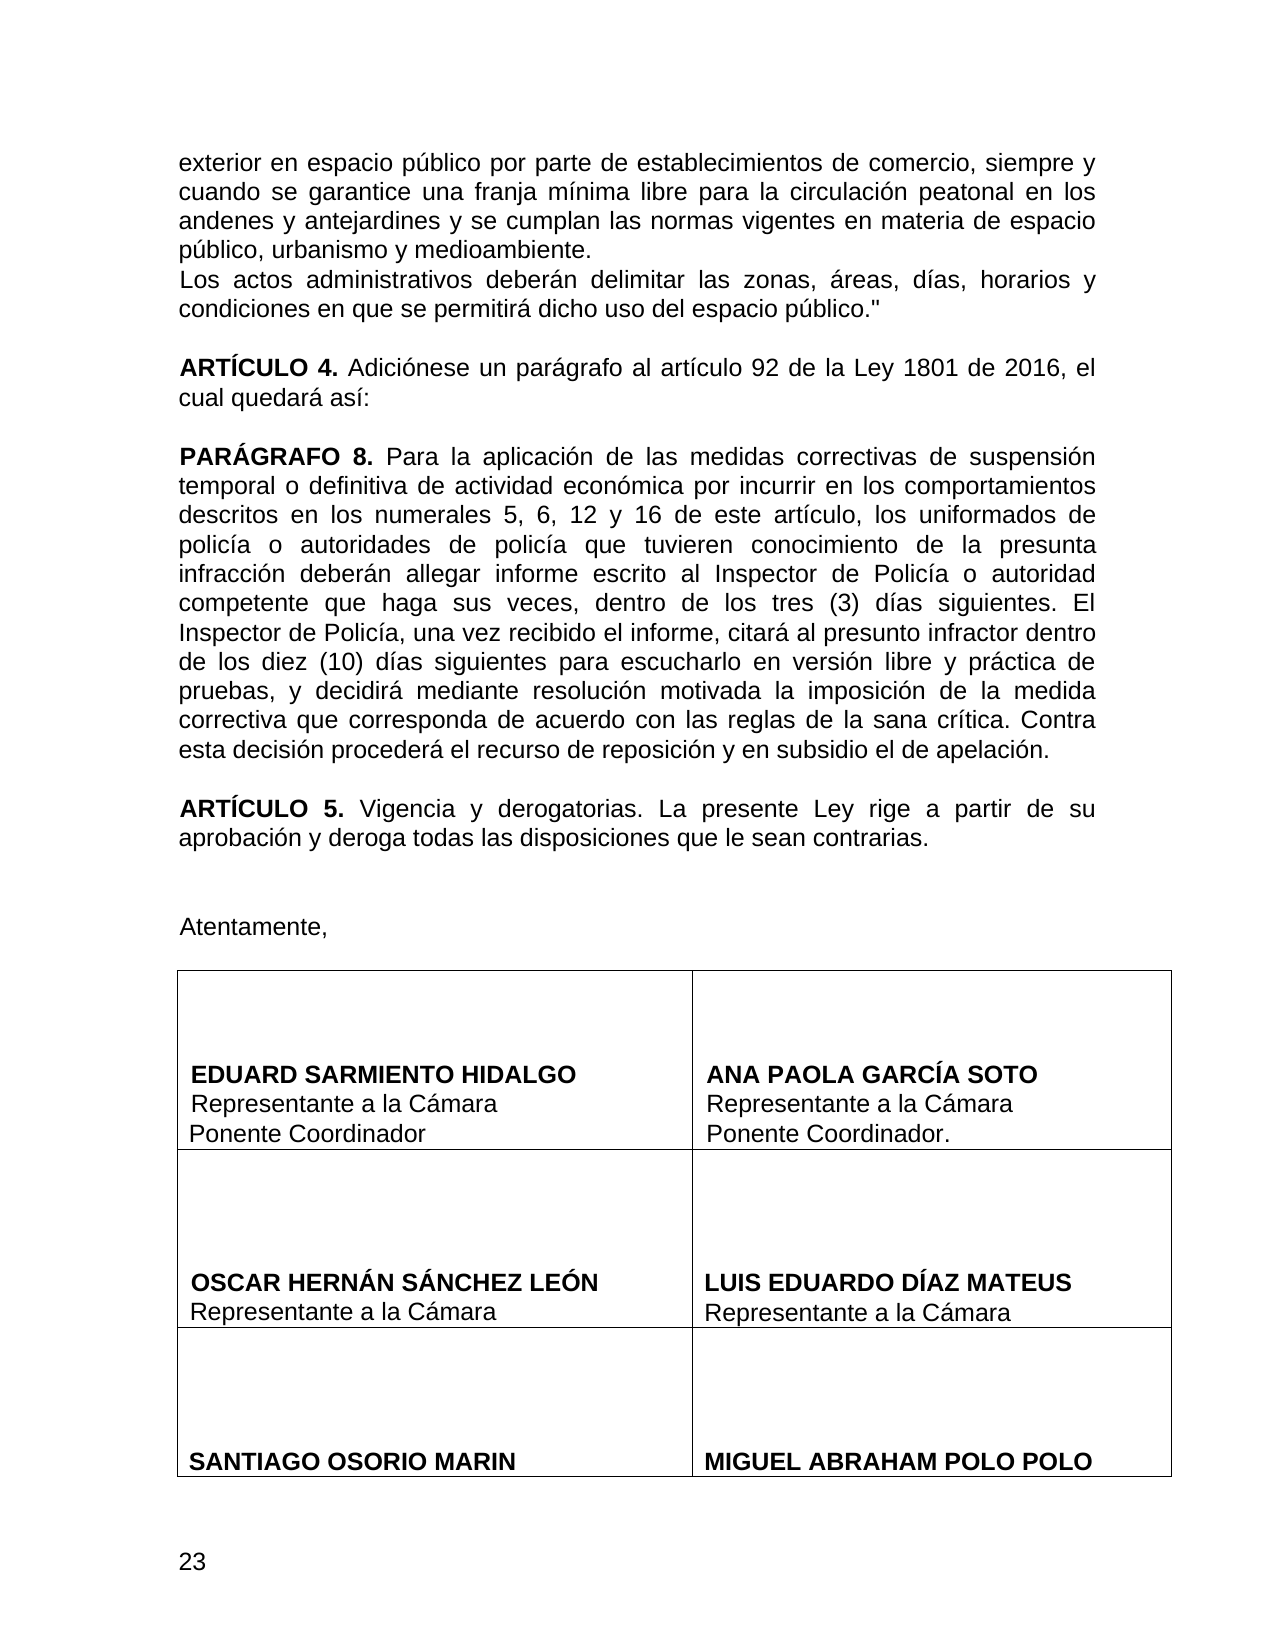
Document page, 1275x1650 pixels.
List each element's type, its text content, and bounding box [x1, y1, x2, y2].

text Los actos administrativos deberán delimitar las zonas, áreas, días, horarios y condiciones en que se permitirá dicho uso del espacio público." [178, 265, 1097, 323]
text ARTÍCULO 5. Vigencia y derogatorias. La presente Ley rige a partir de su aprobación y deroga todas las disposiciones que le sean contrarias. [178, 794, 1097, 852]
text ARTÍCULO 4. Adiciónese un parágrafo al artículo 92 de la Ley 1801 de 2016, el cual quedará así: [178, 353, 1097, 411]
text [178, 148, 1097, 264]
text Atentamente, [178, 912, 1097, 941]
text PARÁGRAFO 8. Para la aplicación de las medidas correctivas de suspensión temporal o definitiva de actividad económica por incurrir en los comportamientos descritos en los numerales 5, 6, 12 y 16 de este artículo, los uniformados de policía o autoridades de policía que tuvieren conocimiento de la presunta infracción deberán allegar informe escrito al Inspector de Policía o autoridad competente que haga sus veces, dentro de los tres (3) días siguientes. El Inspector de Policía, una vez recibido el informe, citará al presunto infractor dentro de los diez (10) días siguientes para escucharlo en versión libre y práctica de pruebas, y decidirá mediante resolución motivada la imposición de la medida correctiva que corresponda de acuerdo con las reglas de la sana crítica. Contra esta decisión procederá el recurso de reposición y en subsidio el de apelación. [178, 442, 1097, 763]
